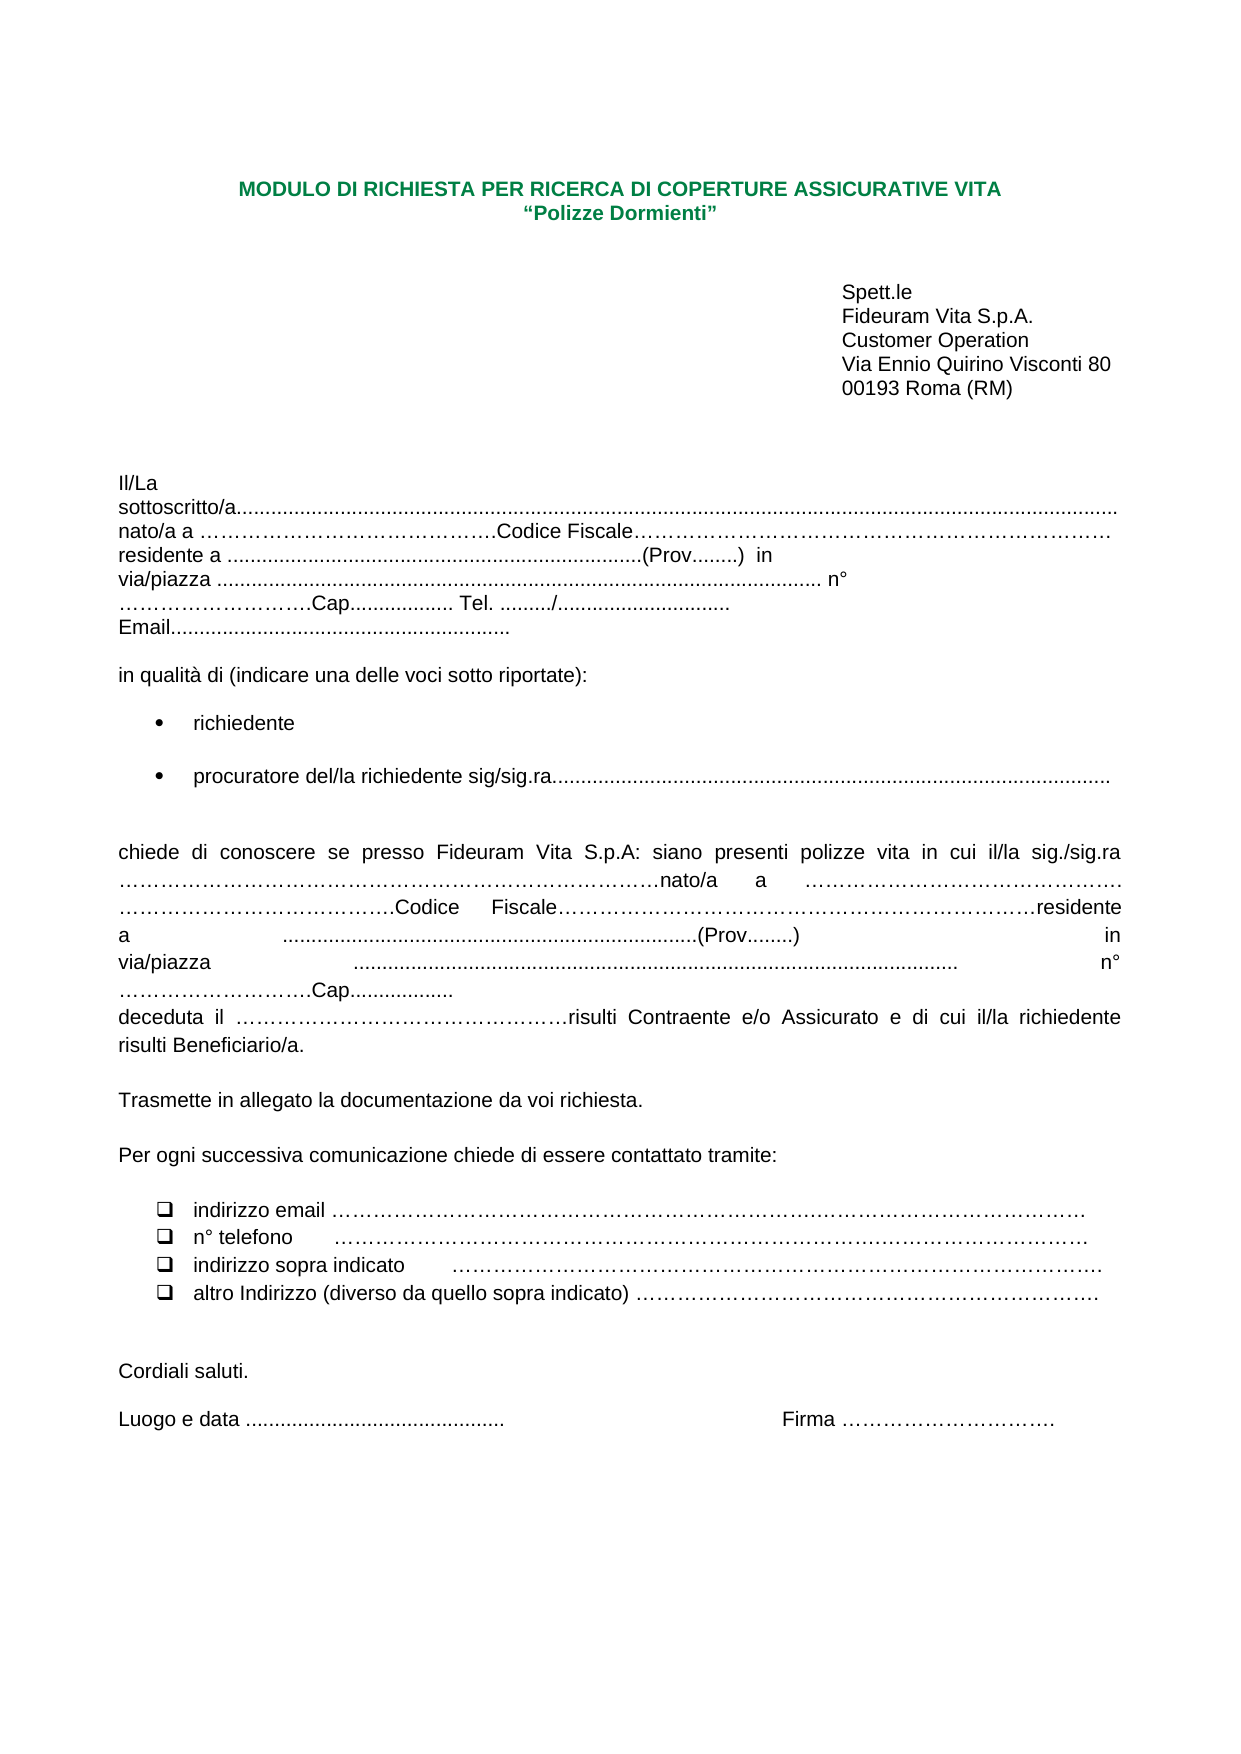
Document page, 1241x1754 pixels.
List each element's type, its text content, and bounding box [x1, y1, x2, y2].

text “Polizze Dormienti” [118, 200, 1122, 224]
text 00193 Roma (RM) [634, 375, 1122, 399]
list richiedente [156, 711, 1122, 735]
text deceduta il …………………………………………risulti Contraente e/o Assicurato e di cui il/la richiedente risulti Beneficiario/a. [118, 1005, 1122, 1056]
text chiede di conoscere se presso Fideuram Vita S.p.A: siano presenti polizze vita in cui il/la sig./sig.ra ……………………………………………………………………nato/a a ………………………………………. ………………………………….Codice Fiscale……………………………………………………………residente a ........................................................................(Prov........) in via/piazza ......................................................................................................... n° ……………………….Cap.................. [118, 840, 1122, 1001]
list altro Indirizzo (diverso da quello sopra indicato) …………………………………………………………. [156, 1280, 1122, 1304]
text Il/La sottoscritto/a......................................................................................................................................................... nato/a a …………………………………….Codice Fiscale…………………………………………………………… residente a ........................................................................(Prov........) in via/piazza ......................................................................................................... n° ……………………….Cap.................. Tel. ........./.............................. Email........................................................... [118, 471, 1122, 639]
text Spett.le [634, 279, 1122, 303]
list indirizzo sopra indicato …………………………………………………………………………………. [156, 1253, 1122, 1277]
text in qualità di (indicare una delle voci sotto riportate): [118, 663, 1122, 687]
text Trasmette in allegato la documentazione da voi richiesta. [118, 1087, 1122, 1111]
list procuratore del/la richiedente sig/sig.ra................................................................................................. [156, 763, 1122, 788]
text MODULO DI RICHIESTA PER RICERCA DI COPERTURE ASSICURATIVE VITA [118, 176, 1122, 200]
list indirizzo email …………………………………………………………….………………………………… [156, 1197, 1122, 1222]
list n° telefono …………………………………………………………………….………………………… [156, 1225, 1122, 1249]
text Customer Operation [634, 327, 1122, 351]
text Fideuram Vita S.p.A. [634, 303, 1122, 327]
text Luogo e data ............................................. Firma …………………………. [118, 1407, 1122, 1431]
text Cordiali saluti. [118, 1359, 1122, 1383]
text Via Ennio Quirino Visconti 80 [634, 351, 1122, 375]
text Per ogni successiva comunicazione chiede di essere contattato tramite: [118, 1142, 1122, 1166]
